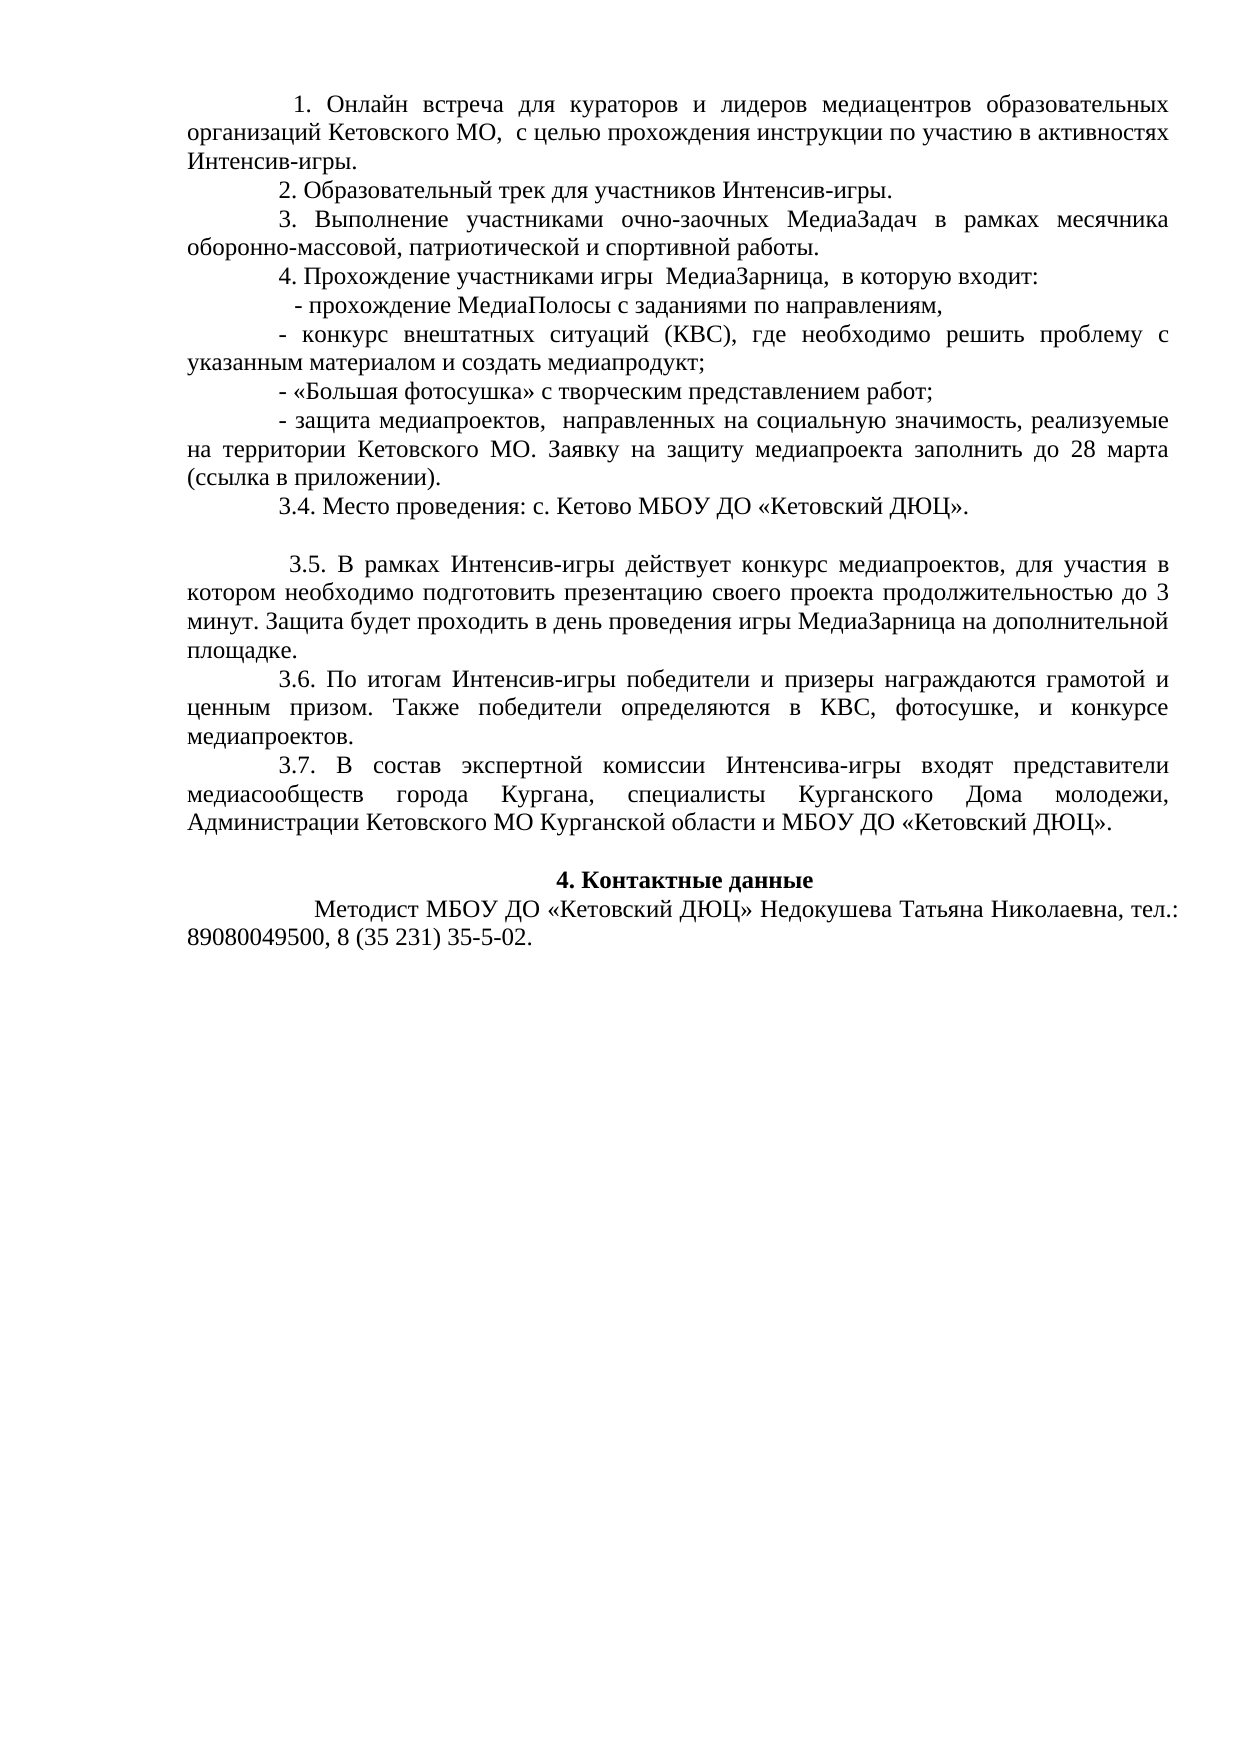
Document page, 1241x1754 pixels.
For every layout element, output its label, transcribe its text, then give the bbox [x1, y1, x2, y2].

text Методист МБОУ ДО «Кетовский ДЮЦ» Недокушева Татьяна Николаевна, тел.: 89080049500, 8 (35 231) 35-5-02. [187, 894, 1181, 951]
text - прохождение МедиаПолосы с заданиями по направлениям, [187, 290, 1170, 319]
text 3.6. По итогам Интенсив-игры победители и призеры награждаются грамотой и ценным призом. Также победители определяются в КВС, фотосушке, и конкурсе медиапроектов. [187, 664, 1170, 750]
text 4. Прохождение участниками игры МедиаЗарница, в которую входит: [187, 261, 1170, 290]
text 3.7. В состав экспертной комиссии Интенсива-игры входят представители медиасообществ города Кургана, специалисты Курганского Дома молодежи, Администрации Кетовского МО Курганской области и МБОУ ДО «Кетовский ДЮЦ». [187, 750, 1170, 836]
text 1. Онлайн встреча для кураторов и лидеров медиацентров образовательных организаций Кетовского МО, с целью прохождения инструкции по участию в активностях Интенсив-игры. [187, 89, 1170, 175]
text - защита медиапроектов, направленных на социальную значимость, реализуемые на территории Кетовского МО. Заявку на защиту медиапроекта заполнить до 28 марта (ссылка в приложении). [187, 405, 1170, 491]
text - «Большая фотосушка» с творческим представлением работ; [187, 376, 1170, 405]
text 3. Выполнение участниками очно-заочных МедиаЗадач в рамках месячника оборонно-массовой, патриотической и спортивной работы. [187, 204, 1170, 261]
text 2. Образовательный трек для участников Интенсив-игры. [187, 175, 1170, 204]
text - конкурс внештатных ситуаций (КВС), где необходимо решить проблему с указанным материалом и создать медиапродукт; [187, 319, 1170, 376]
text 3.4. Место проведения: с. Кетово МБОУ ДО «Кетовский ДЮЦ». [187, 491, 1170, 520]
text 4. Контактные данные [199, 865, 1170, 894]
text 3.5. В рамках Интенсив-игры действует конкурс медиапроектов, для участия в котором необходимо подготовить презентацию своего проекта продолжительностью до 3 минут. Защита будет проходить в день проведения игры МедиаЗарница на дополнительной площадке. [187, 549, 1170, 664]
